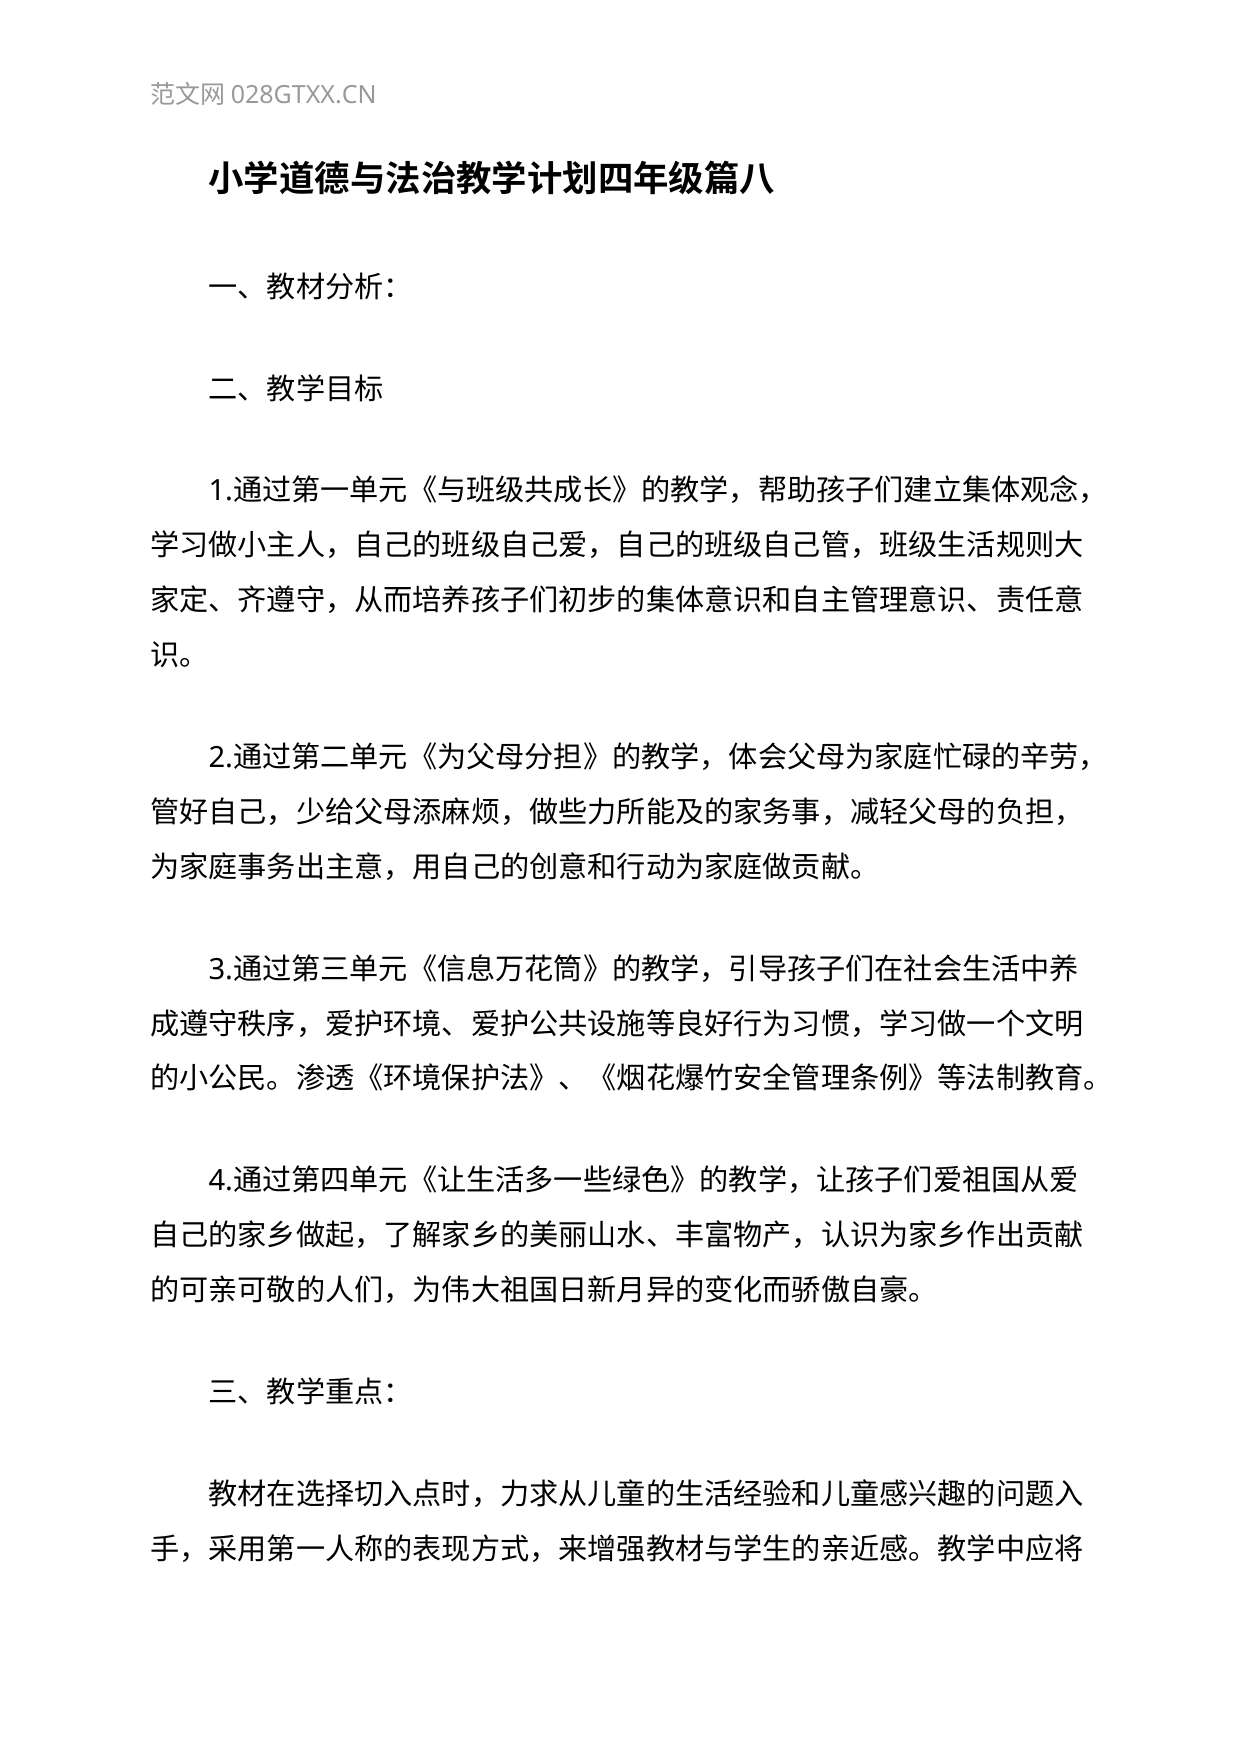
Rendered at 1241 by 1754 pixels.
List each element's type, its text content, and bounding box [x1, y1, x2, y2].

text 二、教学目标 [150, 365, 1090, 407]
text 一、教材分析： [150, 263, 1090, 306]
text 4.通过第四单元《让生活多一些绿色》的教学，让孩子们爱祖国从爱自己的家乡做起，了解家乡的美丽山水、丰富物产，认识为家乡作出贡献的可亲可敬的人们，为伟大祖国日新月异的变化而骄傲自豪。 [150, 1157, 1090, 1309]
text 小学道德与法治教学计划四年级篇八 [150, 150, 1090, 201]
text 3.通过第三单元《信息万花筒》的教学，引导孩子们在社会生活中养成遵守秩序，爱护环境、爱护公共设施等良好行为习惯，学习做一个文明的小公民。渗透《环境保护法》、《烟花爆竹安全管理条例》等法制教育。 [150, 945, 1090, 1097]
text 1.通过第一单元《与班级共成长》的教学，帮助孩子们建立集体观念，学习做小主人，自己的班级自己爱，自己的班级自己管，班级生活规则大家定、齐遵守，从而培养孩子们初步的集体意识和自主管理意识、责任意识。 [150, 467, 1090, 674]
text 三、教学重点： [150, 1368, 1090, 1411]
text 2.通过第二单元《为父母分担》的教学，体会父母为家庭忙碌的辛劳，管好自己，少给父母添麻烦，做些力所能及的家务事，减轻父母的负担，为家庭事务出主意，用自己的创意和行动为家庭做贡献。 [150, 733, 1090, 886]
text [150, 1470, 1090, 1567]
